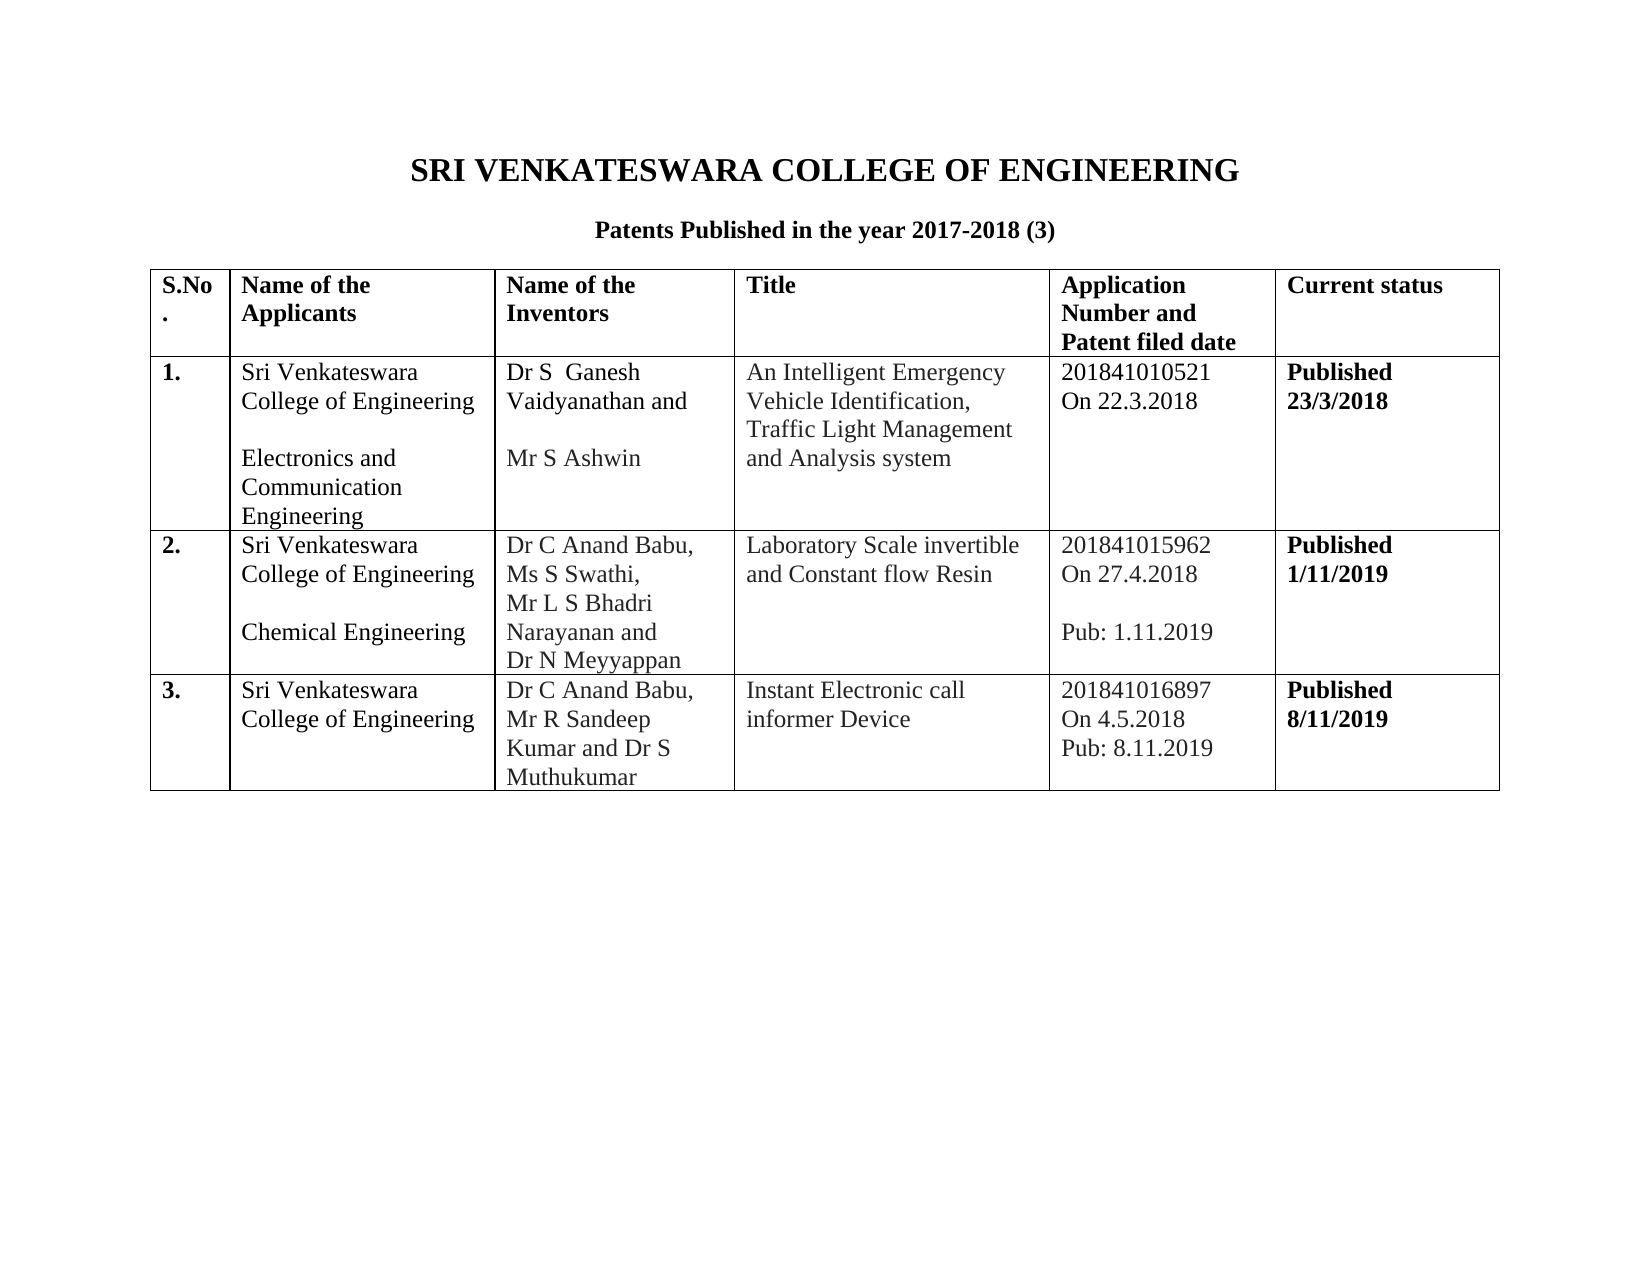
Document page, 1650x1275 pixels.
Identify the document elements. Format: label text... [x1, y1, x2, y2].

table_cell Published 23/3/2018 [1276, 357, 1499, 529]
table_cell Sri Venkateswara College of Engineering Electronics and Communication Engineering [231, 357, 494, 529]
table_cell 1. [151, 357, 229, 529]
table_cell Laboratory Scale invertible and Constant flow Resin [735, 531, 1049, 674]
table_header Name of the Inventors [496, 270, 734, 356]
table_cell 201841010521 On 22.3.2018 [1050, 357, 1275, 529]
table_cell Published 1/11/2019 [1276, 531, 1499, 674]
table_cell Dr C Anand Babu, Ms S Swathi, Mr L S Bhadri Narayanan and Dr N Meyyappan [640, 531, 734, 674]
text SRI VENKATESWARA COLLEGE OF ENGINEERING [150, 150, 1500, 188]
table_cell Published 8/11/2019 [1276, 675, 1499, 790]
table_cell Instant Electronic call informer Device [735, 675, 1049, 790]
table_cell An Intelligent Emergency Vehicle Identification, Traffic Light Management and Analysis system [735, 357, 1049, 529]
table_header Application Number and Patent filed date [1050, 270, 1275, 356]
table_cell 2. [151, 531, 229, 674]
table_cell 201841016897 On 4.5.2018 Pub: 8.11.2019 [1050, 675, 1275, 790]
table_cell Sri Venkateswara College of Engineering Chemical Engineering [231, 531, 494, 674]
table_header Current status [1276, 270, 1499, 356]
table_cell 3. [151, 675, 229, 790]
table_header S.No. [151, 270, 229, 356]
table_header Title [735, 270, 1049, 356]
table_cell Sri Venkateswara College of Engineering [231, 675, 494, 790]
table_cell 201841015962 On 27.4.2018 Pub: 1.11.2019 [1050, 531, 1275, 674]
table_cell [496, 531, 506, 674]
text Patents Published in the year 2017-2018 (3) [150, 215, 1500, 244]
table_header Name of the Applicants [231, 270, 494, 356]
table_cell Dr S Ganesh Vaidyanathan and Mr S Ashwin [496, 357, 734, 529]
table_cell Dr C Anand Babu, Mr R Sandeep Kumar and Dr S Muthukumar [637, 675, 734, 790]
